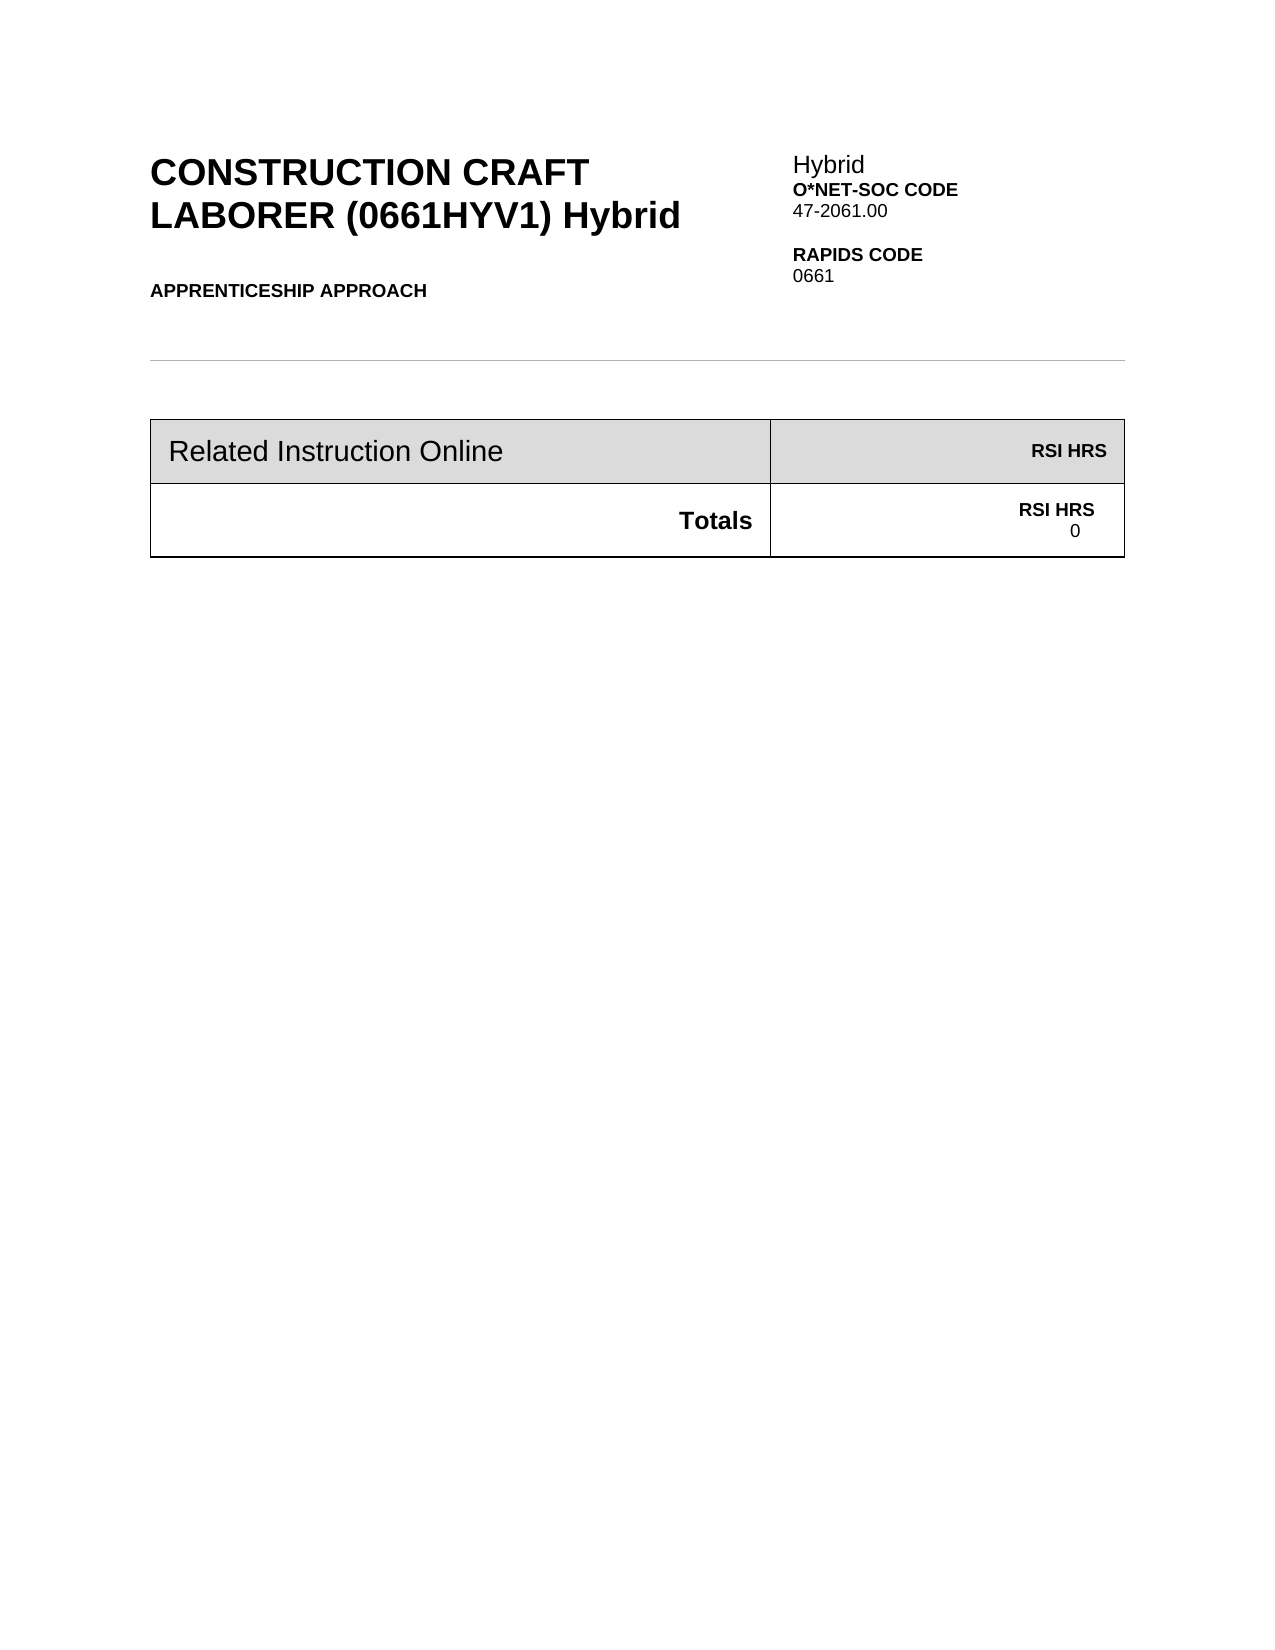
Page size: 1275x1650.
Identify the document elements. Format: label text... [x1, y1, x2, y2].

text 0661 [793, 265, 1125, 287]
text RAPIDS CODE [793, 243, 1125, 265]
table_header Related Instruction Online [151, 420, 770, 483]
text Hybrid [793, 150, 1125, 179]
text APPRENTICESHIP APPROACH [150, 279, 719, 301]
table_header RSI HRS [771, 420, 1124, 483]
table_cell RSI HRS 0 [771, 484, 1124, 556]
text O*NET-SOC CODE [793, 179, 1125, 200]
table_cell Totals [151, 484, 770, 556]
text 47-2061.00 [793, 200, 1125, 222]
text CONSTRUCTION CRAFT LABORER (0661HYV1) Hybrid [150, 150, 719, 236]
